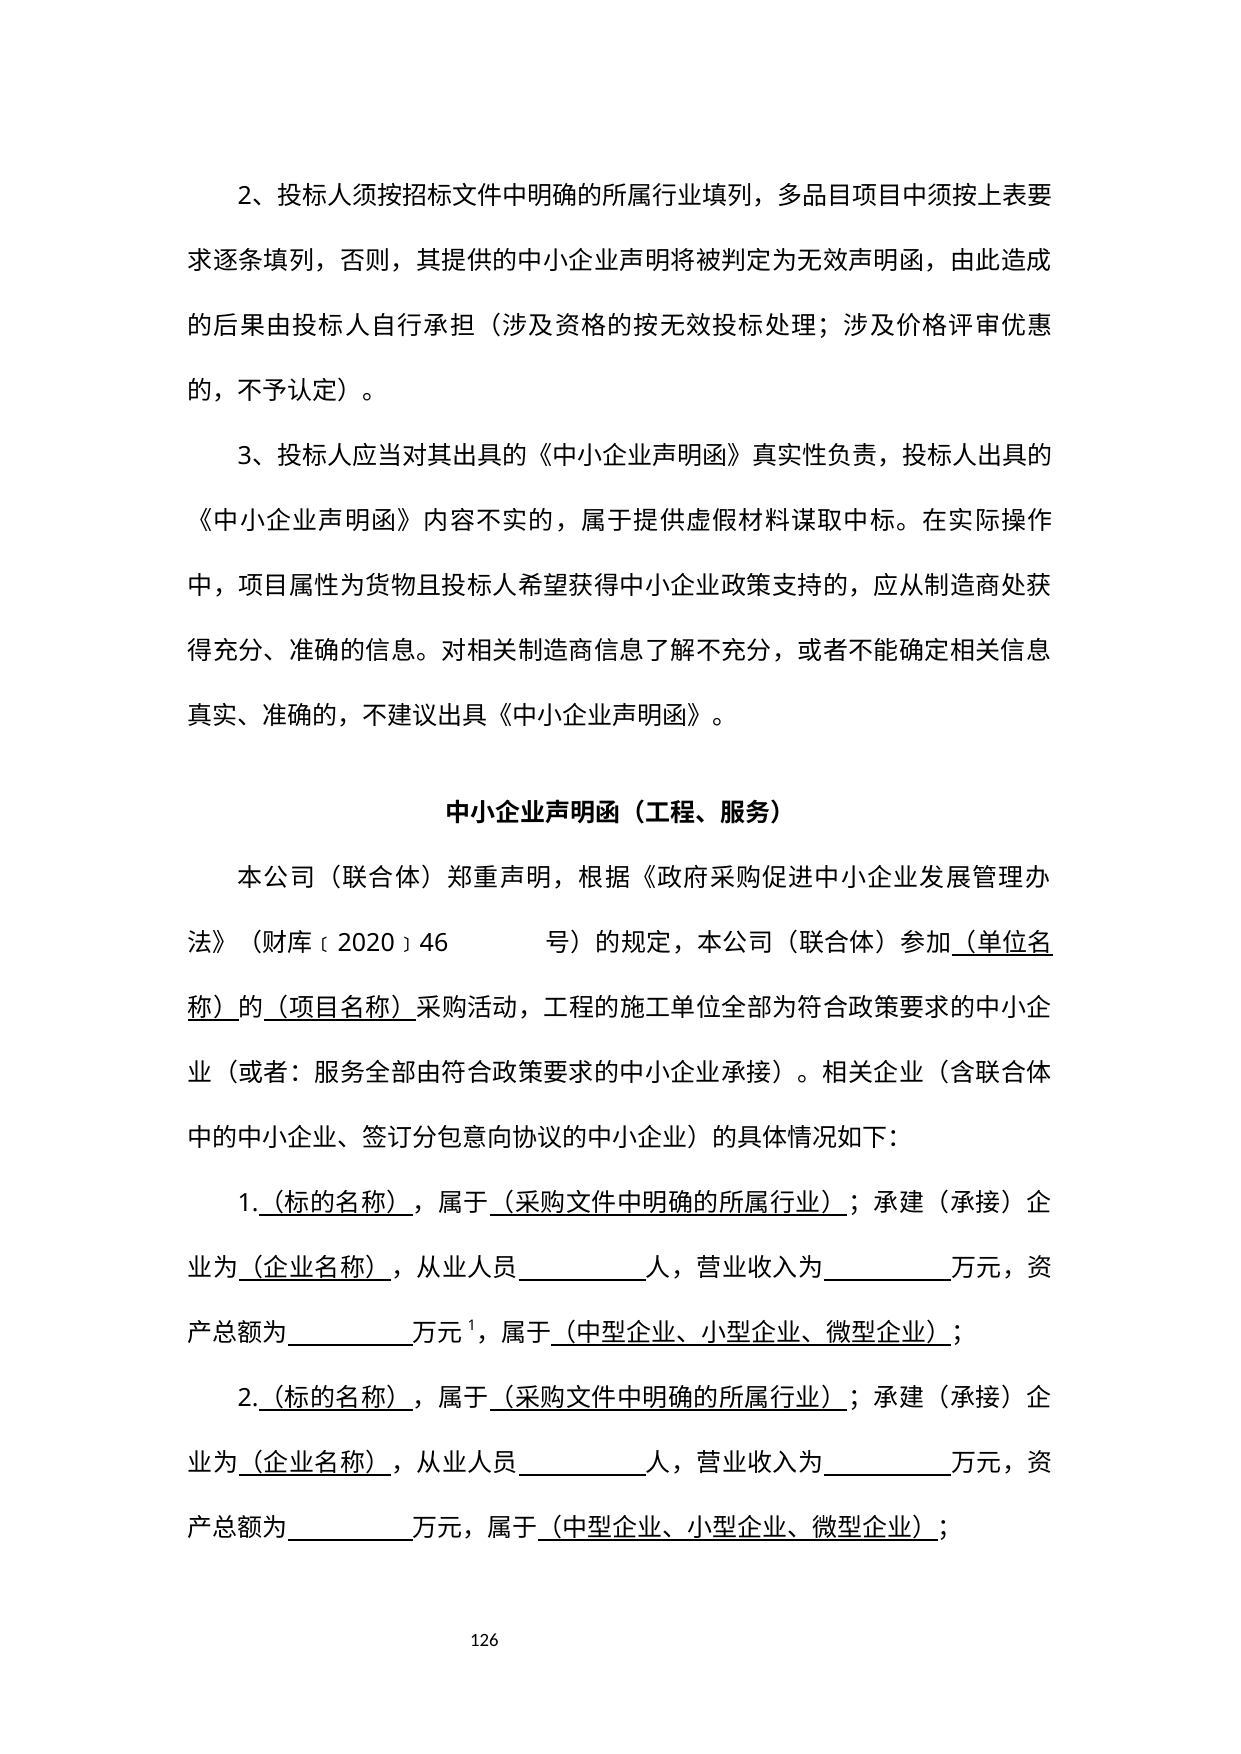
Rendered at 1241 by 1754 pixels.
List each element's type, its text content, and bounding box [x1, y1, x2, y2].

text 3、投标人应当对其出具的《中小企业声明函》真实性负责，投标人出具的《中小企业声明函》内容不实的，属于提供虚假材料谋取中标。在实际操作中，项目属性为货物且投标人希望获得中小企业政策支持的，应从制造商处获得充分、准确的信息。对相关制造商信息了解不充分，或者不能确定相关信息真实、准确的，不建议出具《中小企业声明函》。 [187, 422, 1053, 747]
text 2.（标的名称），属于（采购文件中明确的所属行业）；承建（承接）企业为（企业名称），从业人员 人，营业收入为 万元，资产总额为 万元，属于（中型企业、小型企业、微型企业）； [187, 1364, 1053, 1559]
text 2、投标人须按招标文件中明确的所属行业填列，多品目项目中须按上表要求逐条填列，否则，其提供的中小企业声明将被判定为无效声明函，由此造成的后果由投标人自行承担（涉及资格的按无效投标处理；涉及价格评审优惠的，不予认定）。 [187, 162, 1053, 422]
text 本公司（联合体）郑重声明，根据《政府采购促进中小企业发展管理办法》（财库﹝2020﹞46 号）的规定，本公司（联合体）参加（单位名称）的（项目名称）采购活动，工程的施工单位全部为符合政策要求的中小企业（或者：服务全部由符合政策要求的中小企业承接）。相关企业（含联合体中的中小企业、签订分包意向协议的中小企业）的具体情况如下： [187, 844, 1053, 1169]
text 1.（标的名称），属于（采购文件中明确的所属行业）；承建（承接）企业为（企业名称），从业人员 人，营业收入为 万元，资产总额为 万元1，属于（中型企业、小型企业、微型企业）； [187, 1169, 1053, 1364]
text 中小企业声明函（工程、服务） [187, 779, 1053, 844]
